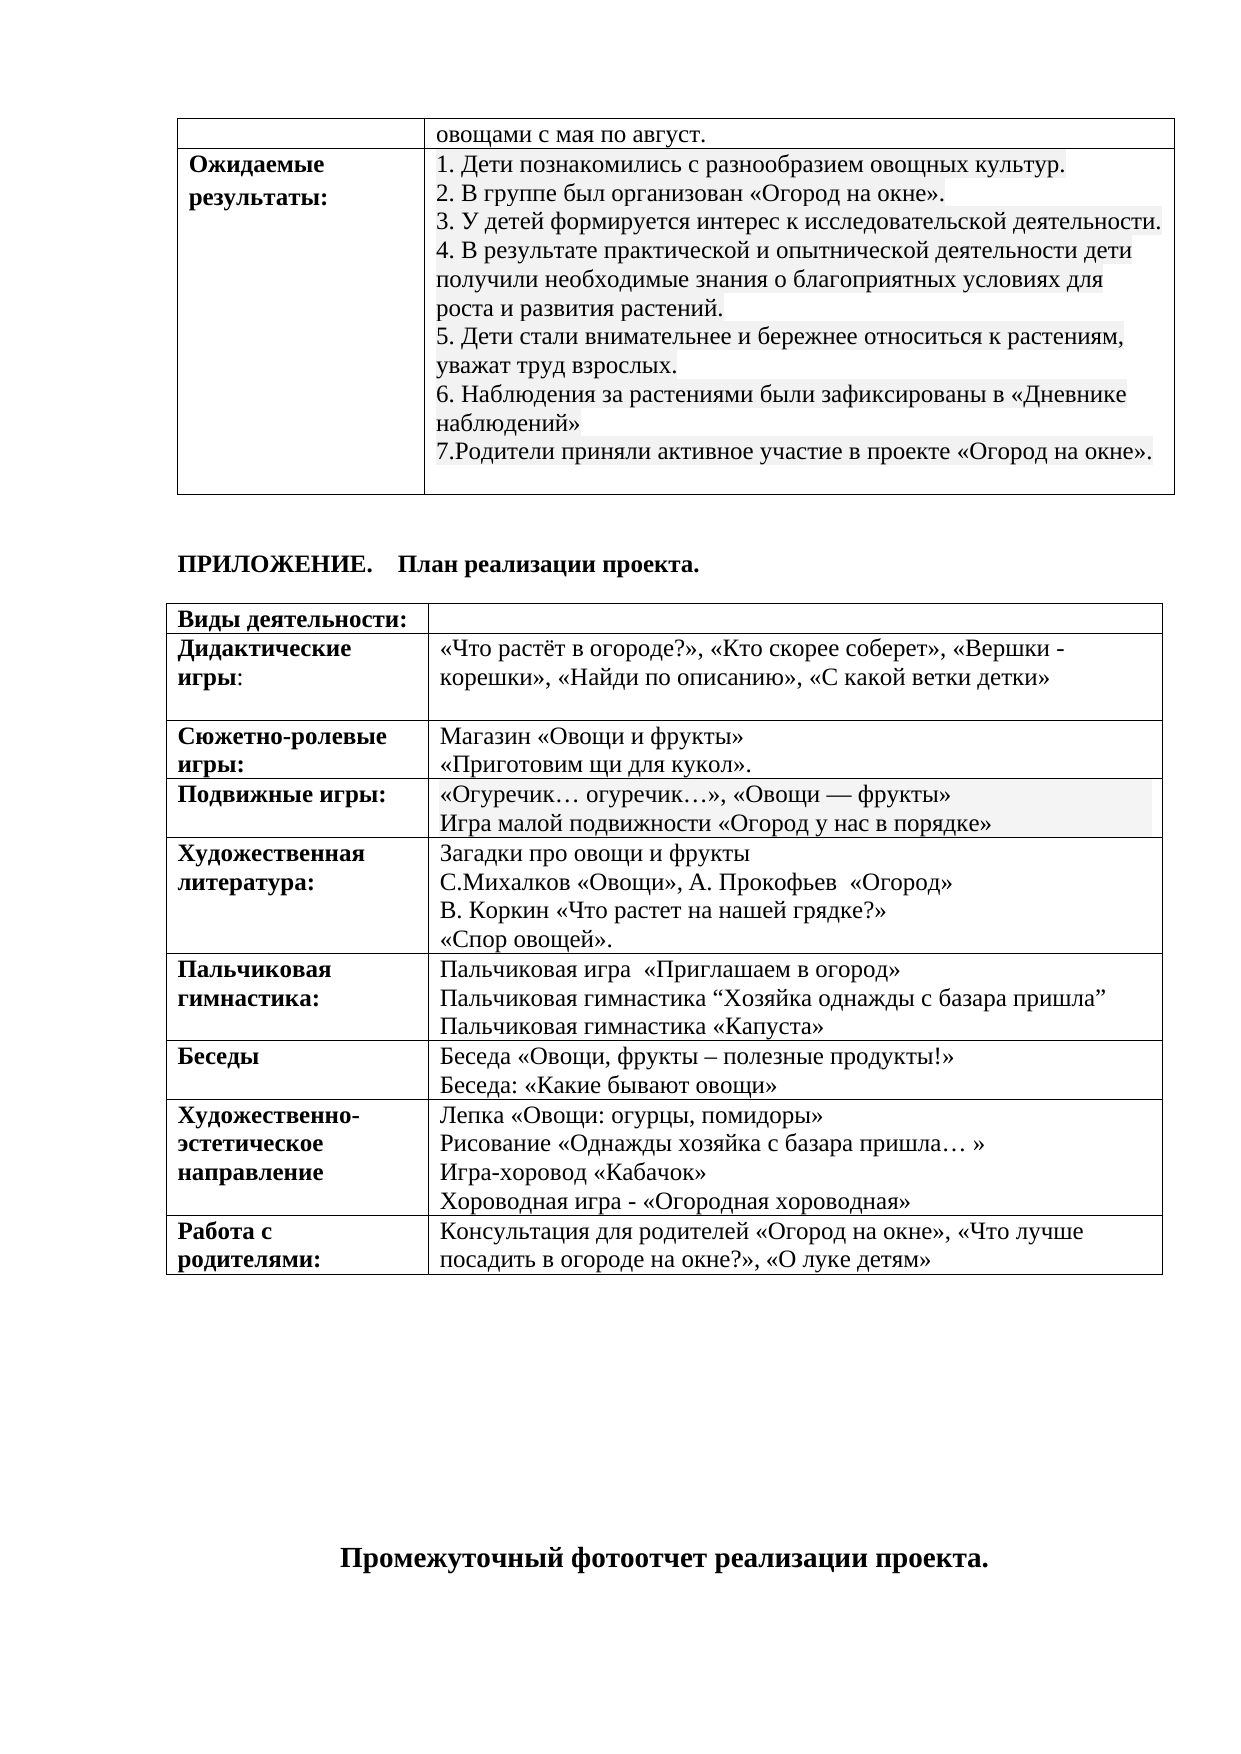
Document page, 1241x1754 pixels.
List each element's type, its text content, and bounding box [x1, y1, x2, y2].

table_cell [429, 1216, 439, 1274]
table_cell Лепка «Овощи: огурцы, помидоры» Рисование «Однажды хозяйка с базара пришла… » Игра-хоровод «Кабачок» Хороводная игра - «Огородная хороводная» [429, 1100, 1162, 1215]
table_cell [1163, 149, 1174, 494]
text ПРИЛОЖЕНИЕ. План реализации проекта. [177, 549, 1152, 578]
text Промежуточный фотоотчет реализации проекта. [177, 1540, 1152, 1573]
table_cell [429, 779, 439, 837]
table_cell Подвижные игры: [167, 779, 428, 837]
table_cell Работа с родителями: [167, 1216, 428, 1274]
table_cell Дидактические игры: [167, 634, 428, 720]
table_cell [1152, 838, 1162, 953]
table_cell Художественно-эстетическое направление [167, 1100, 428, 1215]
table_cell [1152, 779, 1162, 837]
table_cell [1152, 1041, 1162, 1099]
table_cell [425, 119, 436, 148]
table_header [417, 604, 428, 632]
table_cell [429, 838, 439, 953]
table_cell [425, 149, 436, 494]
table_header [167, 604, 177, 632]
table_cell Пальчиковая гимнастика: [167, 954, 428, 1040]
table_header [429, 604, 1162, 632]
table_cell Ожидаемые результаты: [178, 149, 424, 494]
table_cell Художественная литература: [167, 838, 428, 953]
table_cell Беседы [167, 1041, 428, 1099]
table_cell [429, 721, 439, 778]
table_cell Пальчиковая игра «Приглашаем в огород» Пальчиковая гимнастика “Хозяйка однажды с базара пришла” Пальчиковая гимнастика «Капуста» [429, 954, 1162, 1040]
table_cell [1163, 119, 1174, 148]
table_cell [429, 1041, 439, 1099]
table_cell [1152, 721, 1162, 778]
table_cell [178, 119, 424, 148]
table_cell «Что растёт в огороде?», «Кто скорее соберет», «Вершки - корешки», «Найди по описанию», «С какой ветки детки» [429, 634, 1162, 720]
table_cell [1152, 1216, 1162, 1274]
